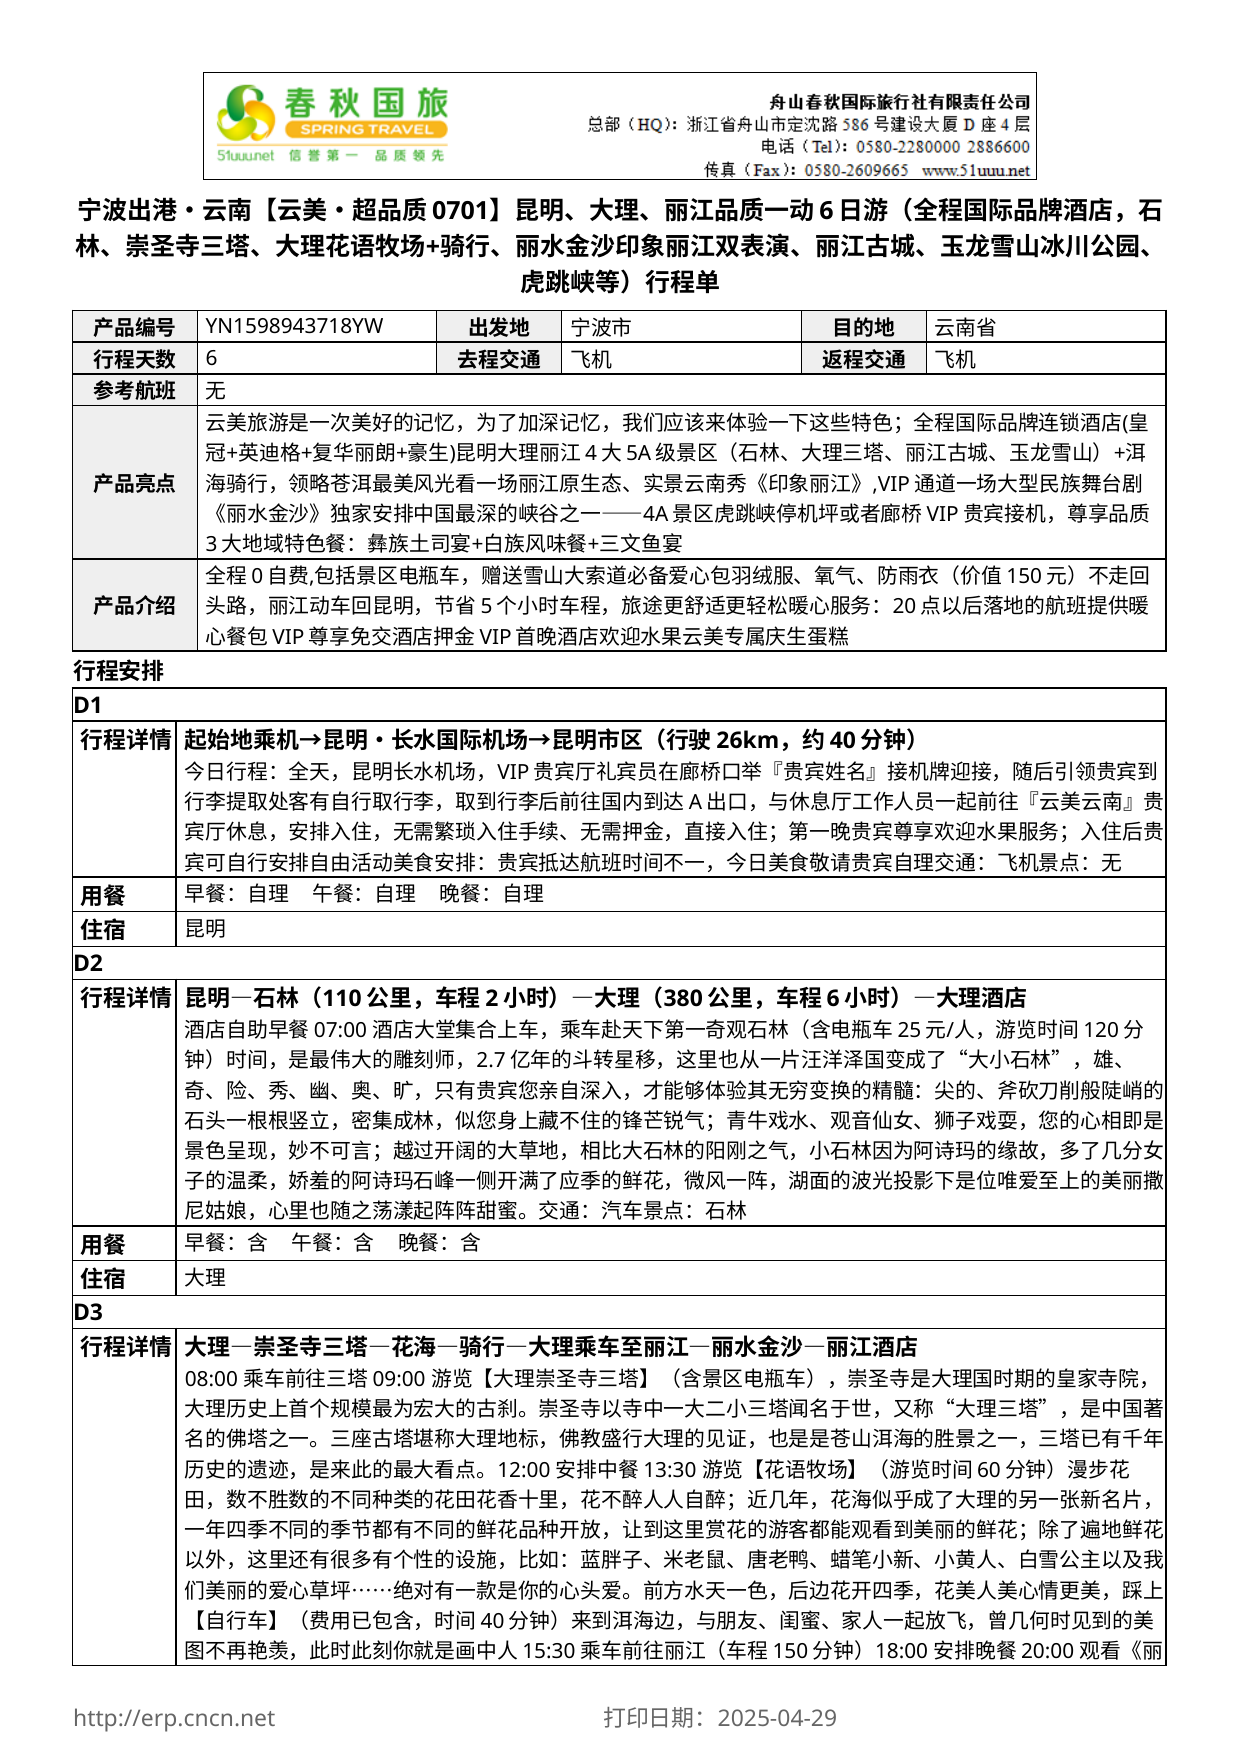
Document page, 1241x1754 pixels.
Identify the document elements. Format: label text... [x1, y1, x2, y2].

table_cell 去程交通 [437, 343, 561, 373]
table_cell 6 [198, 343, 436, 373]
table_cell 飞机 [562, 343, 801, 373]
table_cell 早餐：自理 午餐：自理 晚餐：自理 [177, 878, 1165, 911]
table_cell 行程详情 [73, 980, 175, 1225]
table_cell 产品介绍 [73, 560, 197, 650]
table_cell 昆明 [177, 912, 1165, 946]
table_header 出发地 [437, 311, 561, 341]
text 行程安排 [73, 653, 1167, 686]
table_cell 返程交通 [802, 343, 926, 373]
table_header 宁波市 [562, 311, 801, 341]
table_cell 昆明—石林（110公里，车程2小时）—大理（380公里，车程6小时）—大理酒店 酒店自助早餐 [177, 980, 1165, 1225]
table_header 目的地 [802, 311, 926, 341]
table_header YN1598943718YW [198, 311, 436, 341]
table_cell 住宿 [73, 912, 175, 946]
table_cell 行程详情 [73, 722, 175, 876]
table_cell 用餐 [73, 1227, 175, 1260]
table_header 云南省 [927, 311, 1165, 341]
table_cell 产品亮点 [73, 406, 197, 558]
table_cell 早餐：含 午餐：含 晚餐：含 [177, 1227, 1165, 1260]
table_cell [177, 1329, 1165, 1665]
table_cell 全程0自费,包括景区电瓶车，赠送雪山大索道必备爱心包羽绒服、氧气、防雨衣（价值150元）不走回头路，丽江动车回昆明，节省5个小时车程，旅途更舒适更轻松暖心服务：20点以后落地的航班提供暖心餐包VIP尊享免交酒店押金VIP首晚酒店欢迎水果云美专属庆生蛋糕 [198, 560, 1165, 650]
table_cell 无 [198, 375, 1165, 405]
table_cell 用餐 [73, 878, 175, 911]
table_cell D2 [73, 947, 1165, 978]
table_cell 参考航班 [73, 375, 197, 405]
picture [204, 73, 1036, 179]
table_cell D3 [73, 1296, 1165, 1327]
table_cell 云美旅游是一次美好的记忆，为了加深记忆，我们应该来体验一下这些特色； [198, 406, 1165, 558]
text 宁波出港•云南【云美•超品质0701】昆明、大理、丽江品质一动6日游（全程国际品牌酒店，石林、崇圣寺三塔、大理花语牧场+骑行、丽水金沙印象丽江双表演、丽江古城、玉龙雪山冰川公园、虎跳峡等）行程单 [73, 190, 1167, 299]
table_cell 大理 [177, 1261, 1165, 1294]
table_header D1 [73, 689, 1165, 720]
table_cell 住宿 [73, 1261, 175, 1294]
table_cell 起始地乘机→昆明•长水国际机场→昆明市区（行驶26km，约40分钟） 今日行程： [177, 722, 1165, 876]
table_cell 行程天数 [73, 343, 197, 373]
table_cell 飞机 [927, 343, 1165, 373]
table_header 产品编号 [73, 311, 197, 341]
table_cell 行程详情 [73, 1329, 175, 1665]
